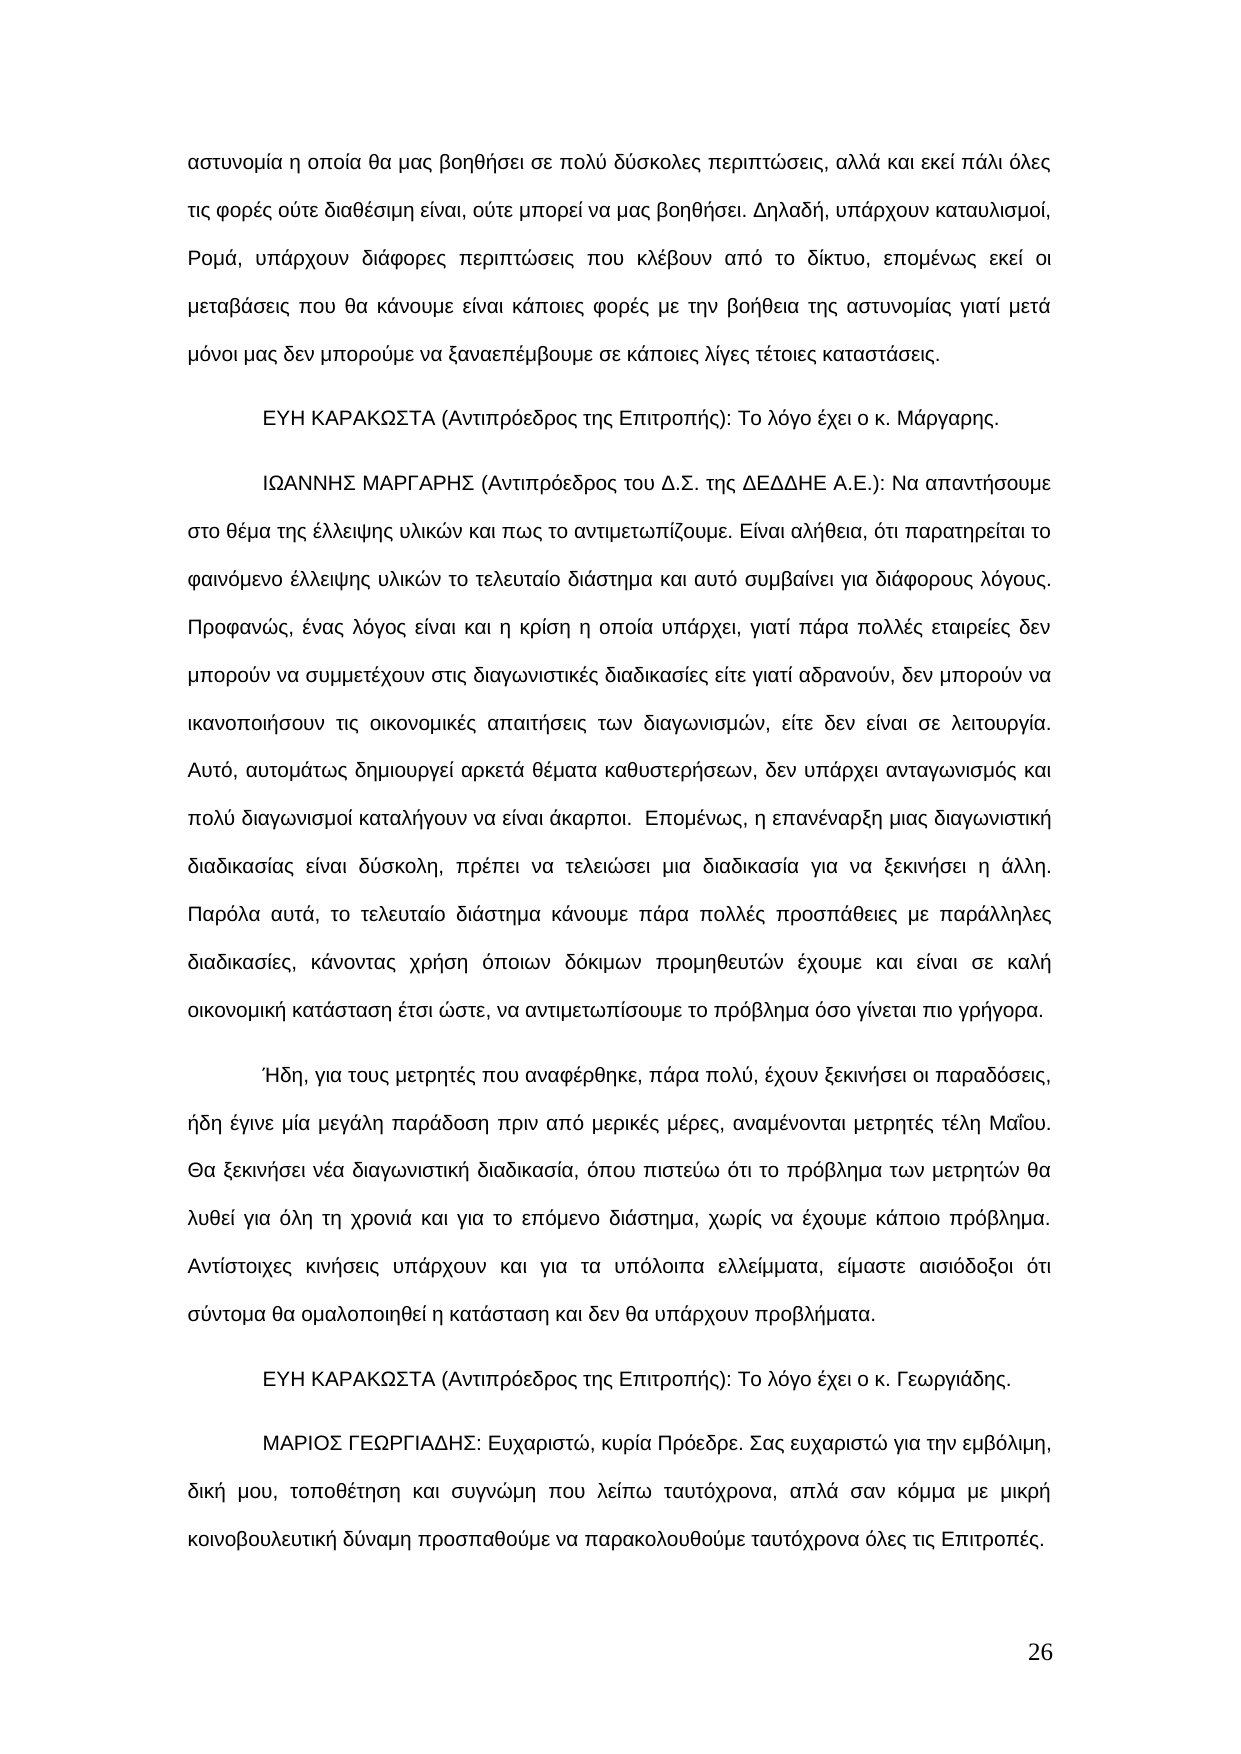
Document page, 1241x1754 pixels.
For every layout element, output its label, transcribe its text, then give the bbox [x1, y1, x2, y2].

text Ήδη, για τους μετρητές που αναφέρθηκε, πάρα πολύ, έχουν ξεκινήσει οι παραδόσεις, ήδη έγινε μία μεγάλη παράδοση πριν από μερικές μέρες, αναμένονται μετρητές τέλη Μαΐου. Θα ξεκινήσει νέα διαγωνιστική διαδικασία, όπου πιστεύω ότι το πρόβλημα των μετρητών θα λυθεί για όλη τη χρονιά και για το επόμενο διάστημα, χωρίς να έχουμε κάποιο πρόβλημα. Αντίστοιχες κινήσεις υπάρχουν και για τα υπόλοιπα ελλείμματα, είμαστε αισιόδοξοι ότι σύντομα θα ομαλοποιηθεί η κατάσταση και δεν θα υπάρχουν προβλήματα. [187, 1062, 1053, 1326]
text ΕΥΗ ΚΑΡΑΚΩΣΤΑ (Αντιπρόεδρος της Επιτροπής): Το λόγο έχει ο κ. Γεωργιάδης. [187, 1367, 1053, 1391]
text ΜΑΡΙΟΣ ΓΕΩΡΓΙΑΔΗΣ: Ευχαριστώ, κυρία Πρόεδρε. Σας ευχαριστώ για την εμβόλιμη, δική μου, τοποθέτηση και συγνώμη που λείπω ταυτόχρονα, απλά σαν κόμμα με μικρή κοινοβουλευτική δύναμη προσπαθούμε να παρακολουθούμε ταυτόχρονα όλες τις Επιτροπές. [187, 1431, 1053, 1551]
text ΕΥΗ ΚΑΡΑΚΩΣΤΑ (Αντιπρόεδρος της Επιτροπής): Το λόγο έχει ο κ. Μάργαρης. [187, 406, 1053, 430]
text ΙΩΑΝΝΗΣ ΜΑΡΓΑΡΗΣ (Αντιπρόεδρος του Δ.Σ. της ΔΕΔΔΗΕ Α.Ε.): Να απαντήσουμε στο θέμα της έλλειψης υλικών και πως το αντιμετωπίζουμε. Είναι αλήθεια, ότι παρατηρείται το φαινόμενο έλλειψης υλικών το τελευταίο διάστημα και αυτό συμβαίνει για διάφορους λόγους. Προφανώς, ένας λόγος είναι και η κρίση η οποία υπάρχει, γιατί πάρα πολλές εταιρείες δεν μπορούν να συμμετέχουν στις διαγωνιστικές διαδικασίες είτε γιατί αδρανούν, δεν μπορούν να ικανοποιήσουν τις οικονομικές απαιτήσεις των διαγωνισμών, είτε δεν είναι σε λειτουργία. Αυτό, αυτομάτως δημιουργεί αρκετά θέματα καθυστερήσεων, δεν υπάρχει ανταγωνισμός και πολύ διαγωνισμοί καταλήγουν να είναι άκαρποι. Επομένως, η επανέναρξη μιας διαγωνιστική διαδικασίας είναι δύσκολη, πρέπει να τελειώσει μια διαδικασία για να ξεκινήσει η άλλη. Παρόλα αυτά, το τελευταίο διάστημα κάνουμε πάρα πολλές προσπάθειες με παράλληλες διαδικασίες, κάνοντας χρήση όποιων δόκιμων προμηθευτών έχουμε και είναι σε καλή οικονομική κατάσταση έτσι ώστε, να αντιμετωπίσουμε το πρόβλημα όσο γίνεται πιο γρήγορα. [187, 471, 1053, 1022]
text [187, 150, 1053, 366]
